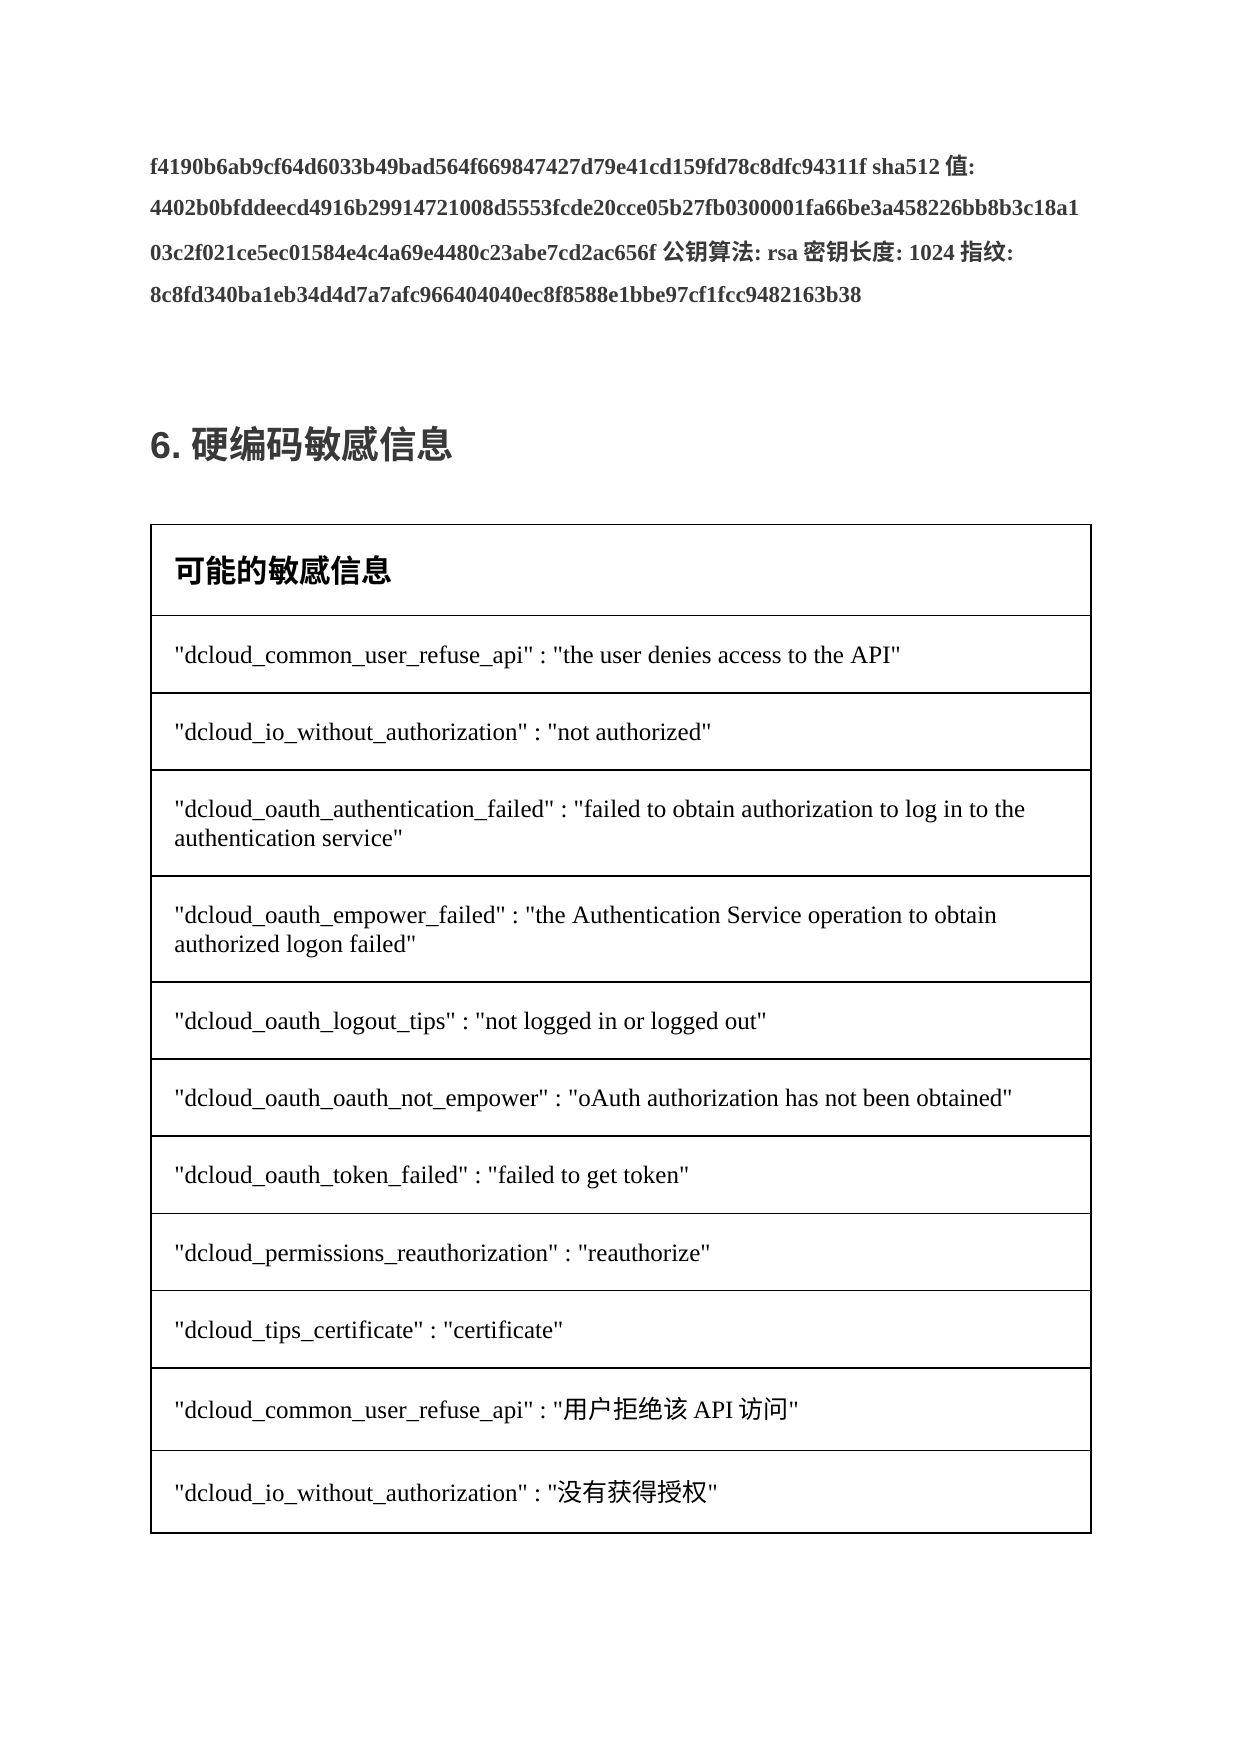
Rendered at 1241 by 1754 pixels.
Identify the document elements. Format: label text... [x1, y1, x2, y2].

table_cell "dcloud_tips_certificate" : "certificate" [152, 1291, 1090, 1367]
table_cell "dcloud_common_user_refuse_api" : "the user denies access to the API" [152, 616, 1090, 692]
table_cell "dcloud_oauth_oauth_not_empower" : "oAuth authorization has not been obtained" [152, 1060, 1090, 1135]
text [150, 150, 1090, 307]
table_cell "dcloud_oauth_authentication_failed" : "failed to obtain authorization to log in to the authentication service" [152, 771, 1090, 875]
subtitle 6. 硬编码敏感信息 [150, 418, 1090, 469]
table_cell "dcloud_io_without_authorization" : "not authorized" [152, 694, 1090, 769]
table_cell "dcloud_oauth_empower_failed" : "the Authentication Service operation to obtain authorized logon failed" [152, 877, 1090, 981]
table_cell "dcloud_oauth_token_failed" : "failed to get token" [152, 1137, 1090, 1213]
table_cell "dcloud_io_without_authorization" : "没有获得授权" [152, 1451, 1090, 1532]
table_cell "dcloud_common_user_refuse_api" : "用户拒绝该API访问" [152, 1369, 1090, 1449]
table_header 可能的敏感信息 [152, 525, 1090, 615]
table_cell "dcloud_oauth_logout_tips" : "not logged in or logged out" [152, 983, 1090, 1058]
table_cell "dcloud_permissions_reauthorization" : "reauthorize" [152, 1214, 1090, 1290]
